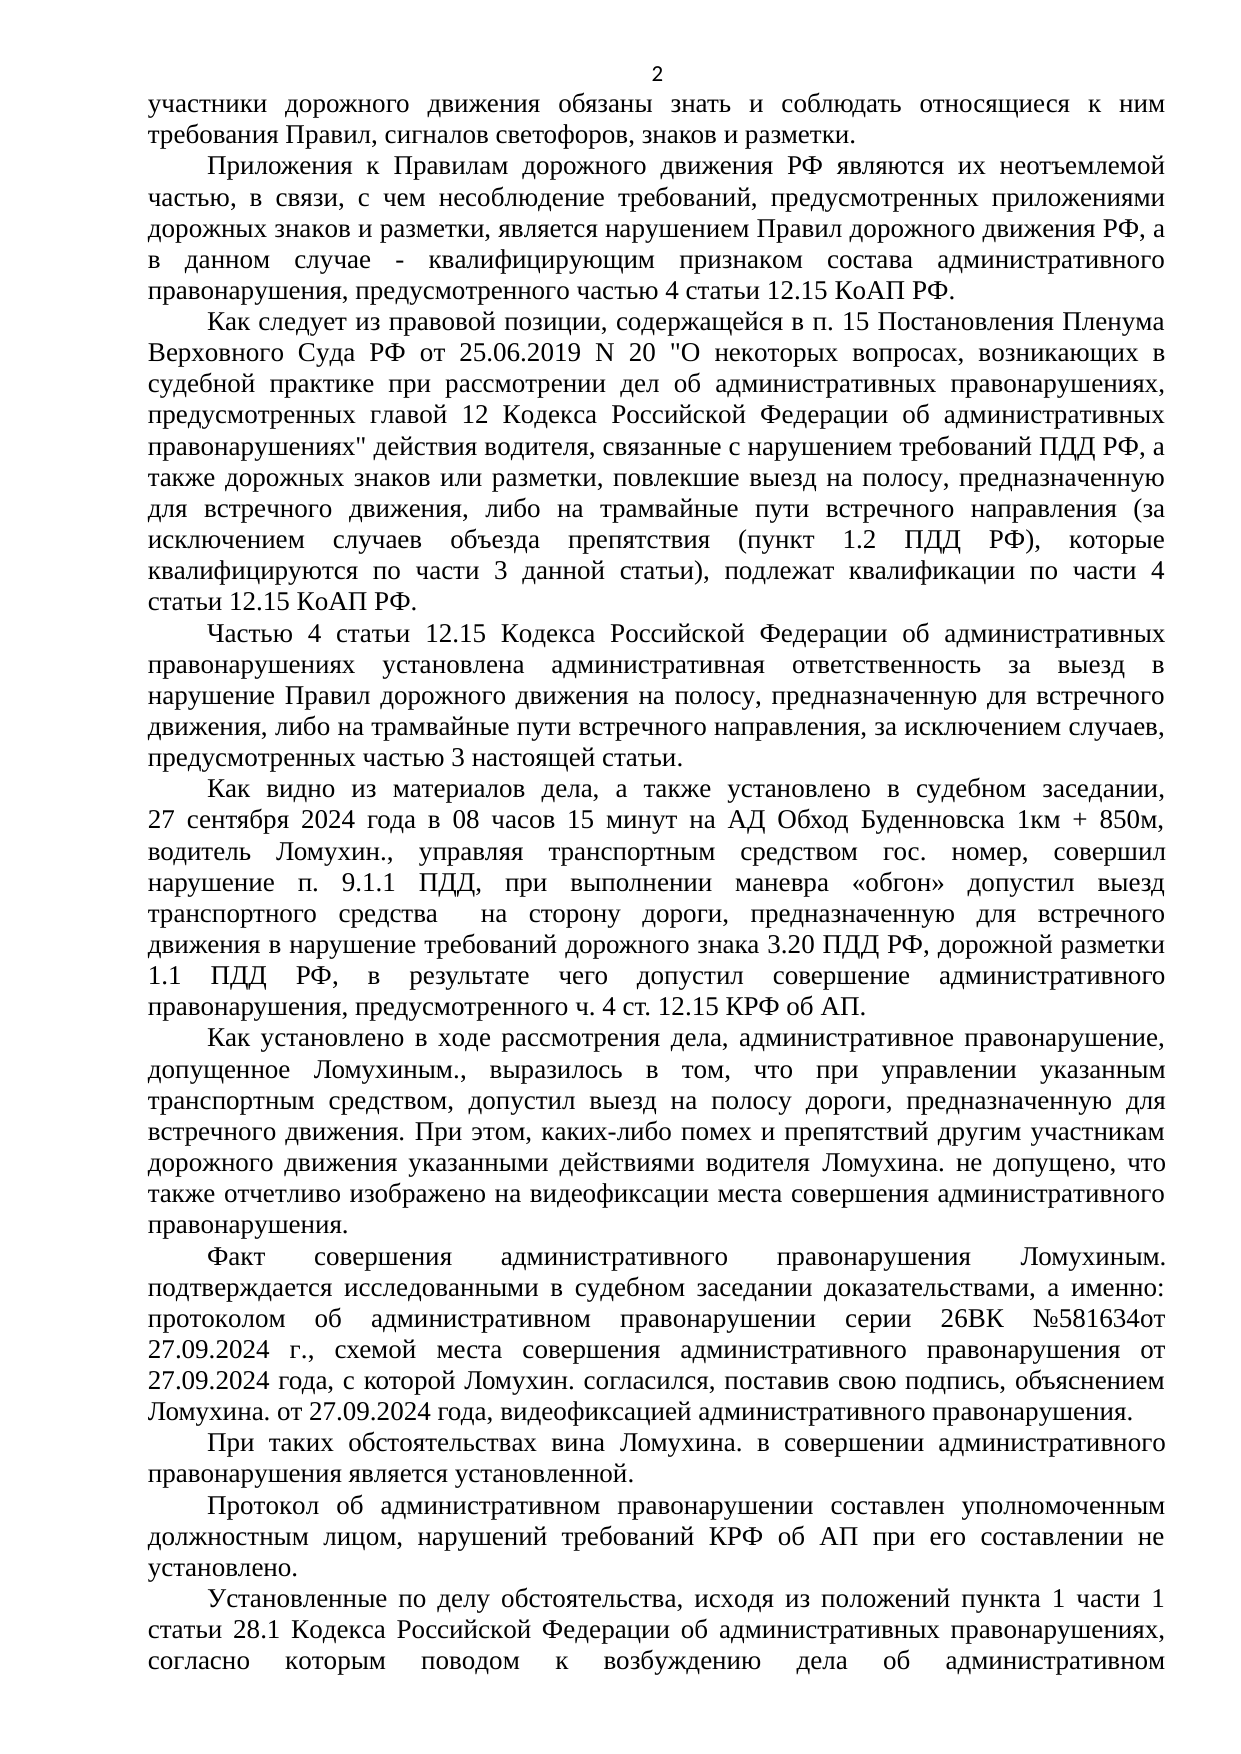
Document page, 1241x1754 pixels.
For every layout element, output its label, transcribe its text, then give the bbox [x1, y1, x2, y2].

text Как установлено в ходе рассмотрения дела, административное правонарушение, допущенное Ломухиным., выразилось в том, что при управлении указанным транспортным средством, допустил выезд на полосу дороги, предназначенную для встречного движения. При этом, каких-либо помех и препятствий другим участникам дорожного движения указанными действиями водителя Ломухина. не допущено, что также отчетливо изображено на видеофиксации места совершения административного правонарушения. [148, 1022, 1166, 1239]
text Как следует из правовой позиции, содержащейся в п. 15 Постановления Пленума Верховного Суда РФ от 25.06.2019 N 20 "О некоторых вопросах, возникающих в судебной практике при рассмотрении дел об административных правонарушениях, предусмотренных главой 12 Кодекса Российской Федерации об административных правонарушениях" действия водителя, связанные с нарушением требований ПДД РФ, а также дорожных знаков или разметки, повлекшие выезд на полосу, предназначенную для встречного движения, либо на трамвайные пути встречного направления (за исключением случаев объезда препятствия (пункт 1.2 ПДД РФ), которые квалифицируются по части 3 данной статьи), подлежат квалификации по части 4 статьи 12.15 КоАП РФ. [148, 305, 1166, 617]
text При таких обстоятельствах вина Ломухина. в совершении административного правонарушения является установленной. [148, 1426, 1166, 1489]
text Факт совершения административного правонарушения Ломухиным. подтверждается исследованными в судебном заседании доказательствами, а именно: протоколом об административном правонарушении серии 26ВК №581634от 27.09.2024 г., схемой места совершения административного правонарушения от 27.09.2024 года, с которой Ломухин. согласился, поставив свою подпись, объяснением Ломухина. от 27.09.2024 года, видеофиксацией административного правонарушения. [148, 1239, 1166, 1426]
text Приложения к Правилам дорожного движения РФ являются их неотъемлемой частью, в связи, с чем несоблюдение требований, предусмотренных приложениями дорожных знаков и разметки, является нарушением Правил дорожного движения РФ, а в данном случае - квалифицирующим признаком состава административного правонарушения, предусмотренного частью 4 статьи 12.15 КоАП РФ. [148, 149, 1166, 305]
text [148, 1582, 1166, 1676]
text Частью 4 статьи 12.15 Кодекса Российской Федерации об административных правонарушениях установлена административная ответственность за выезд в нарушение Правил дорожного движения на полосу, предназначенную для встречного движения, либо на трамвайные пути встречного направления, за исключением случаев, предусмотренных частью 3 настоящей статьи. [148, 617, 1166, 772]
text Протокол об административном правонарушении составлен уполномоченным должностным лицом, нарушений требований КРФ об АП при его составлении не установлено. [148, 1489, 1166, 1582]
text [148, 87, 1166, 149]
text Как видно из материалов дела, а также установлено в судебном заседании, 27 сентября 2024 года в 08 часов 15 минут на АД Обход Буденновска 1км + 850м, водитель Ломухин., управляя транспортным средством гос. номер, совершил нарушение п. 9.1.1 ПДД, при выполнении маневра «обгон» допустил выезд транспортного средства на сторону дороги, предназначенную для встречного движения в нарушение требований дорожного знака 3.20 ПДД РФ, дорожной разметки 1.1 ПДД РФ, в результате чего допустил совершение административного правонарушения, предусмотренного ч. 4 ст. 12.15 КРФ об АП. [148, 772, 1166, 1022]
